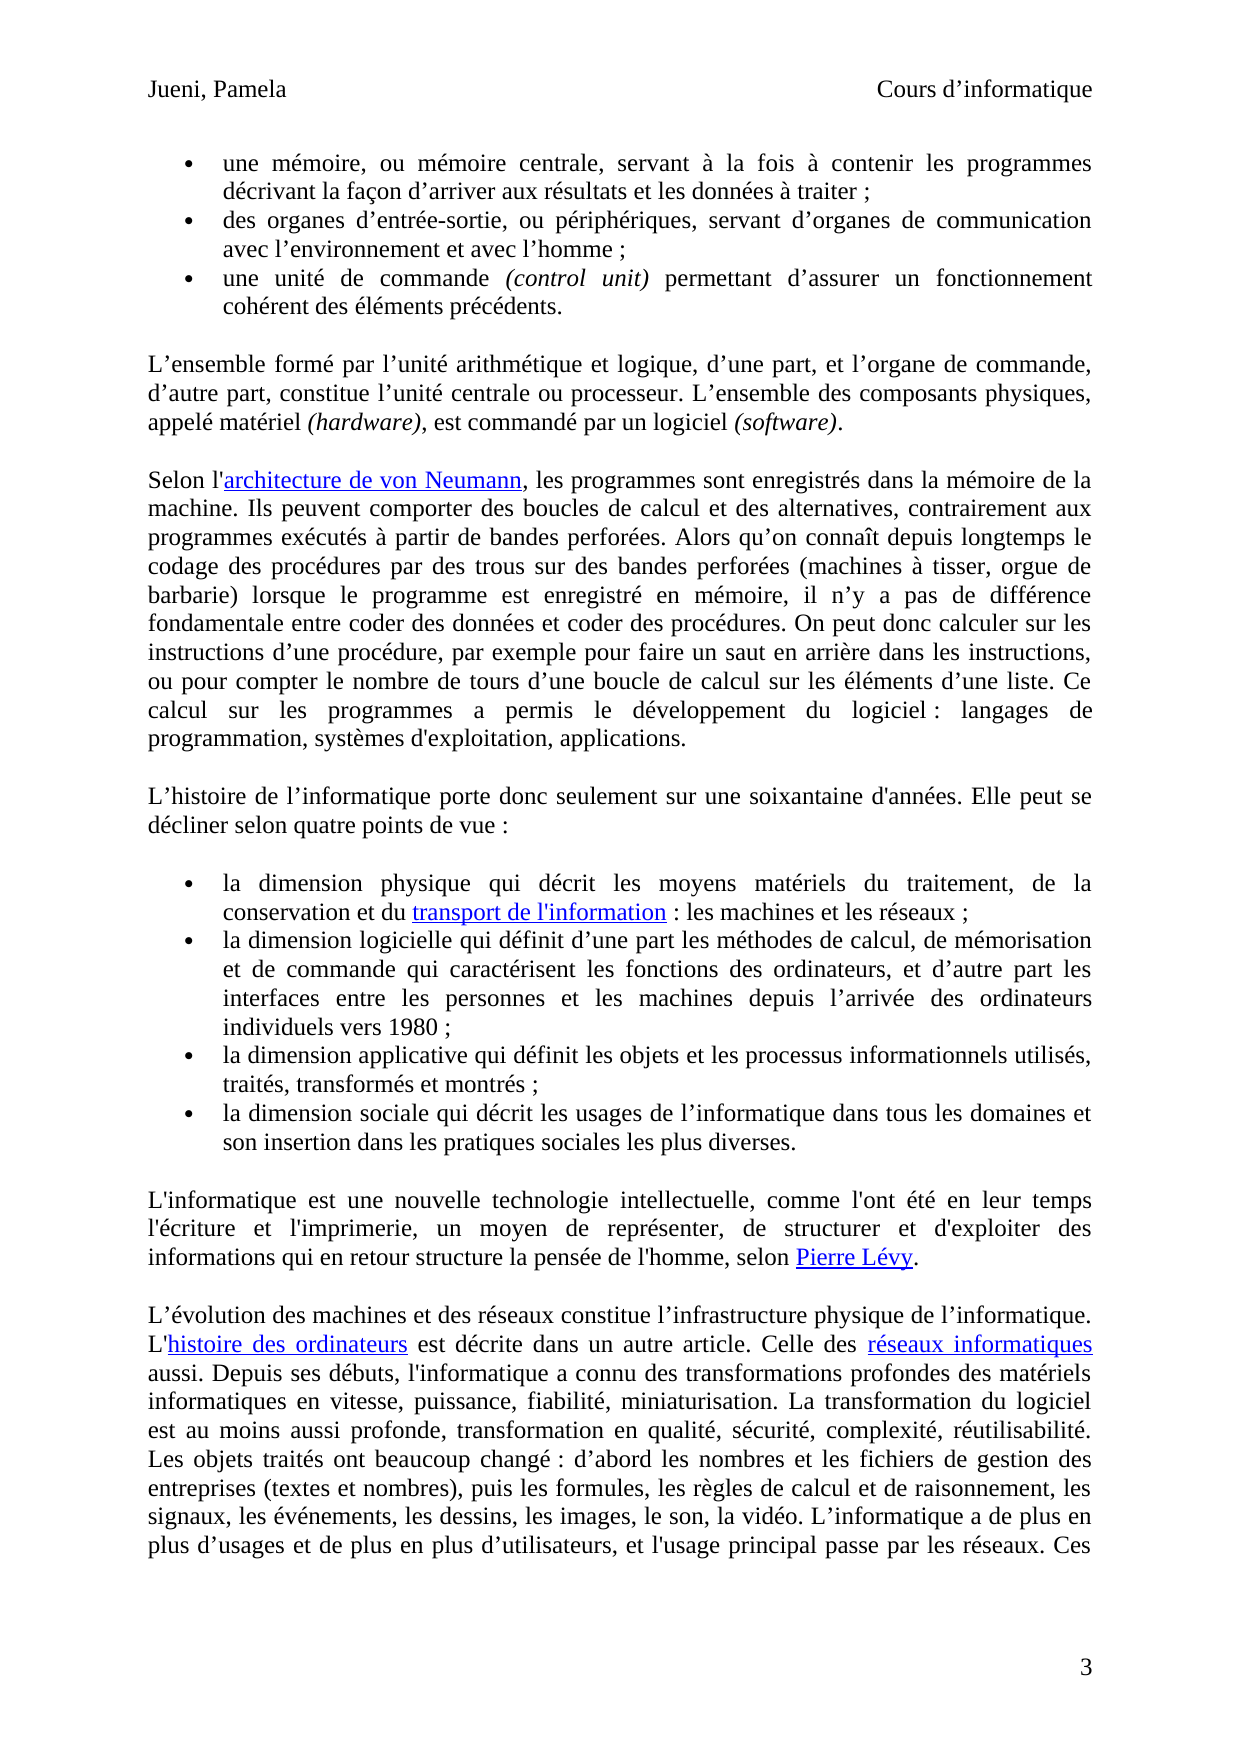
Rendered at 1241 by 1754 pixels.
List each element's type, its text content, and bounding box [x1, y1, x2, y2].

text L'informatique est une nouvelle technologie intellectuelle, comme l'ont été en leur temps l'écriture et l'imprimerie, un moyen de représenter, de structurer et d'exploiter des informations qui en retour structure la pensée de l'homme, selon Pierre Lévy. [148, 1185, 1093, 1271]
list une mémoire, ou mémoire centrale, servant à la fois à contenir les programmes décrivant la façon d’arriver aux résultats et les données à traiter ; [185, 148, 1093, 205]
list une unité de commande (control unit) permettant d’assurer un fonctionnement cohérent des éléments précédents. [185, 263, 1093, 320]
list la dimension sociale qui décrit les usages de l’informatique dans tous les domaines et son insertion dans les pratiques sociales les plus diverses. [185, 1098, 1093, 1156]
text L’ensemble formé par l’unité arithmétique et logique, d’une part, et l’organe de commande, d’autre part, constitue l’unité centrale ou processeur. L’ensemble des composants physiques, appelé matériel (hardware), est commandé par un logiciel (software). [148, 349, 1093, 436]
text L’histoire de l’informatique porte donc seulement sur une soixantaine d'années. Elle peut se décliner selon quatre points de vue : [148, 781, 1093, 839]
list la dimension logicielle qui définit d’une part les méthodes de calcul, de mémorisation et de commande qui caractérisent les fonctions des ordinateurs, et d’autre part les interfaces entre les personnes et les machines depuis l’arrivée des ordinateurs individuels vers 1980 ; [185, 926, 1093, 1041]
list la dimension physique qui décrit les moyens matériels du traitement, de la conservation et du transport de l'information : les machines et les réseaux ; [185, 868, 1093, 926]
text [148, 1300, 1093, 1559]
list des organes d’entrée-sortie, ou périphériques, servant d’organes de communication avec l’environnement et avec l’homme ; [185, 205, 1093, 263]
text Selon l'architecture de von Neumann, les programmes sont enregistrés dans la mémoire de la machine. Ils peuvent comporter des boucles de calcul et des alternatives, contrairement aux programmes exécutés à partir de bandes perforées. Alors qu’on connaît depuis longtemps le codage des procédures par des trous sur des bandes perforées (machines à tisser, orgue de barbarie) lorsque le programme est enregistré en mémoire, il n’y a pas de différence fondamentale entre coder des données et coder des procédures. On peut donc calculer sur les instructions d’une procédure, par exemple pour faire un saut en arrière dans les instructions, ou pour compter le nombre de tours d’une boucle de calcul sur les éléments d’une liste. Ce calcul sur les programmes a permis le développement du logiciel : langages de programmation, systèmes d'exploitation, applications. [148, 465, 1093, 752]
list la dimension applicative qui définit les objets et les processus informationnels utilisés, traités, transformés et montrés ; [185, 1041, 1093, 1098]
